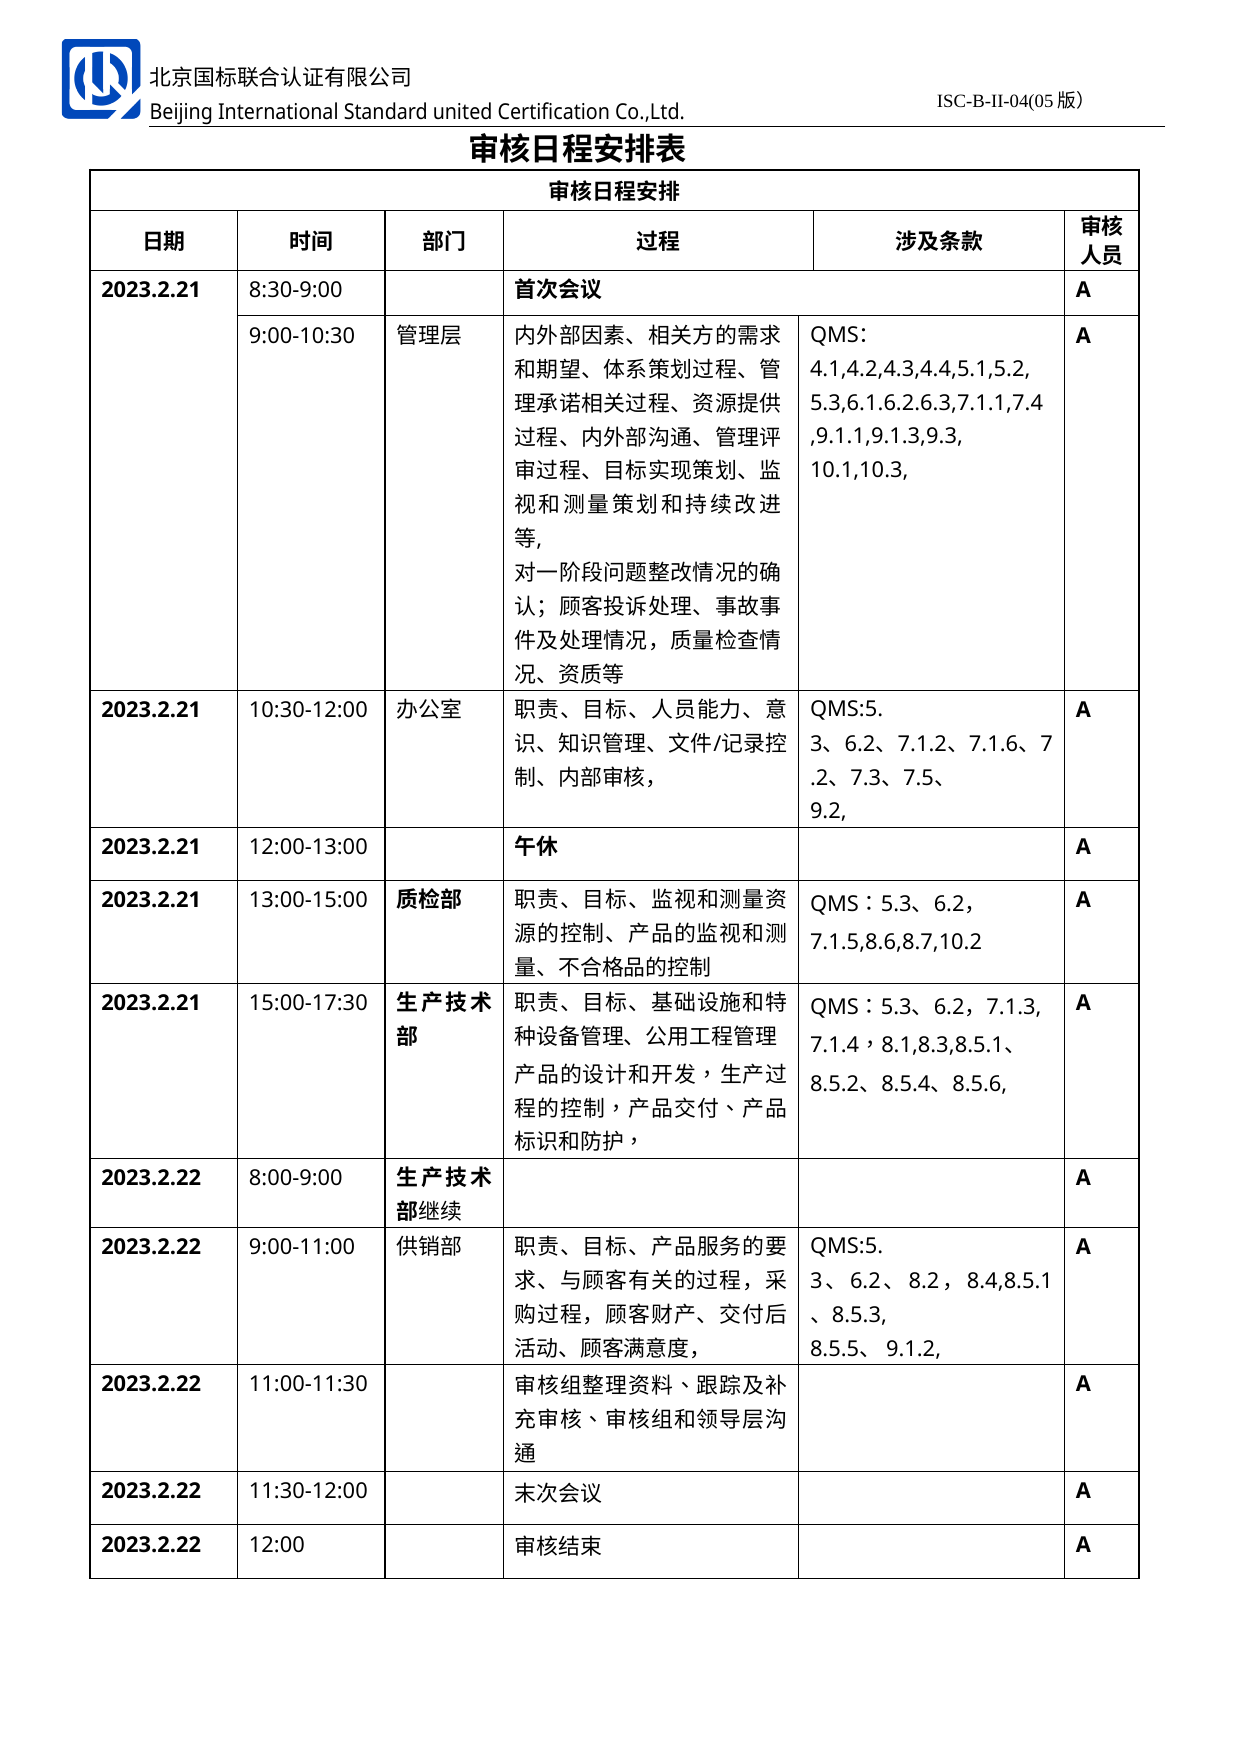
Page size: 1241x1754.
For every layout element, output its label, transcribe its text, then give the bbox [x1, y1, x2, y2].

table_cell A [1065, 881, 1138, 983]
table_cell 9:00-10:30 [238, 316, 384, 690]
table_cell [386, 1525, 503, 1578]
table_cell 职责、目标、基础设施和特种设备管理、公用工程管理 产品的设计和开发，生产过程的控制，产品交付、产品标识和防护， [504, 984, 798, 1158]
table_cell 11:00-11:30 [238, 1365, 384, 1471]
table_cell 12:00 [238, 1525, 384, 1578]
table_cell A [1065, 1159, 1138, 1227]
table_cell 8:00-9:00 [238, 1159, 384, 1227]
table_cell [504, 1159, 798, 1227]
table_cell 2023.2.22 [91, 1228, 237, 1364]
table_cell 9:00-11:00 [238, 1228, 384, 1364]
table_cell 末次会议 [504, 1472, 798, 1524]
table_cell A [1065, 1365, 1138, 1471]
table_cell 12:00-13:00 [238, 828, 384, 880]
text 审核日程安排表 [75, 127, 1165, 168]
table_cell [799, 1525, 1064, 1578]
table_cell 质检部 [386, 881, 503, 983]
table_cell 供销部 [386, 1228, 503, 1364]
table_cell 管理层 [386, 316, 503, 690]
table_cell QMS：5.3、6.2， 7.1.5,8.6,8.7,10.2 [799, 881, 1064, 983]
table_cell A [1065, 1525, 1138, 1578]
table_cell 职责、目标、人员能力、意识、知识管理、文件/记录控制、内部审核， [504, 691, 798, 827]
table_cell 2023.2.22 [91, 1365, 237, 1471]
table_cell 过程 [504, 211, 813, 269]
table_cell [799, 1159, 1064, 1227]
table_cell 部门 [386, 211, 503, 269]
table_header 审核日程安排 [91, 171, 1138, 210]
table_cell 15:00-17:30 [238, 984, 384, 1158]
table_cell 2023.2.21 [91, 828, 237, 880]
table_cell 2023.2.21 [91, 271, 237, 690]
table_cell [386, 828, 503, 880]
table_cell 日期 [91, 211, 237, 269]
table_cell 生产技术部 [386, 984, 503, 1158]
table_cell [799, 1472, 1064, 1524]
table_cell 8:30-9:00 [238, 271, 384, 315]
table_cell 审核组整理资料、跟踪及补充审核、审核组和领导层沟通 [504, 1365, 798, 1471]
table_cell [799, 828, 1064, 880]
table_cell QMS：5.3、6.2，7.1.3, 7.1.4，8.1,8.3,8.5.1、 8.5.2、8.5.4、8.5.6, [799, 984, 1064, 1158]
table_cell QMS:5.3、6.2、7.1.2、7.1.6、7.2、7.3、7.5、 9.2, [799, 691, 1064, 827]
table_cell 2023.2.21 [91, 984, 237, 1158]
table_cell 办公室 [386, 691, 503, 827]
table_cell 内外部因素、相关方的需求和期望、体系策划过程、管理承诺相关过程、资源提供过程、内外部沟通、管理评审过程、目标实现策划、监视和测量策划和持续改进等, 对一阶段问题整改情况的确认；顾客投诉处理、事故事件及处理情况，质量检查情况、资质等 [504, 316, 798, 690]
table_cell 审核结束 [504, 1525, 798, 1578]
table_cell 午休 [504, 828, 798, 880]
table_cell QMS:5.3、6.2、8.2，8.4,8.5.1、8.5.3, 8.5.5、 9.1.2, [799, 1228, 1064, 1364]
table_cell 职责、目标、监视和测量资源的控制、产品的监视和测量、不合格品的控制 [504, 881, 798, 983]
table_cell 2023.2.22 [91, 1159, 237, 1227]
table_cell A [1065, 316, 1138, 690]
table_cell 首次会议 [504, 271, 1064, 315]
table_cell 2023.2.22 [91, 1525, 237, 1578]
table_cell 生产技术部继续 [386, 1159, 503, 1227]
table_cell 职责、目标、产品服务的要求、与顾客有关的过程，采购过程，顾客财产、交付后活动、顾客满意度， [504, 1228, 798, 1364]
table_cell A [1065, 1228, 1138, 1364]
table_cell [799, 1365, 1064, 1471]
table_cell 时间 [238, 211, 384, 269]
picture [61, 39, 141, 119]
table_cell A [1065, 984, 1138, 1158]
table_cell 2023.2.21 [91, 881, 237, 983]
table_cell A [1065, 271, 1138, 315]
table_cell [386, 1365, 503, 1471]
table_cell A [1065, 828, 1138, 880]
table_cell [386, 271, 503, 315]
table_cell [386, 1472, 503, 1524]
table_cell A [1065, 691, 1138, 827]
table_cell A [1065, 1472, 1138, 1524]
table_cell 10:30-12:00 [238, 691, 384, 827]
table_cell 审核人员 [1065, 211, 1138, 269]
table_cell 2023.2.21 [91, 691, 237, 827]
table_cell 13:00-15:00 [238, 881, 384, 983]
table_cell 2023.2.22 [91, 1472, 237, 1524]
table_cell 涉及条款 [814, 211, 1064, 269]
table_cell 11:30-12:00 [238, 1472, 384, 1524]
table_cell QMS：4.1,4.2,4.3,4.4,5.1,5.2, 5.3,6.1.6.2.6.3,7.1.1,7.4,9.1.1,9.1.3,9.3, 10.1,10.3, [799, 316, 1064, 690]
